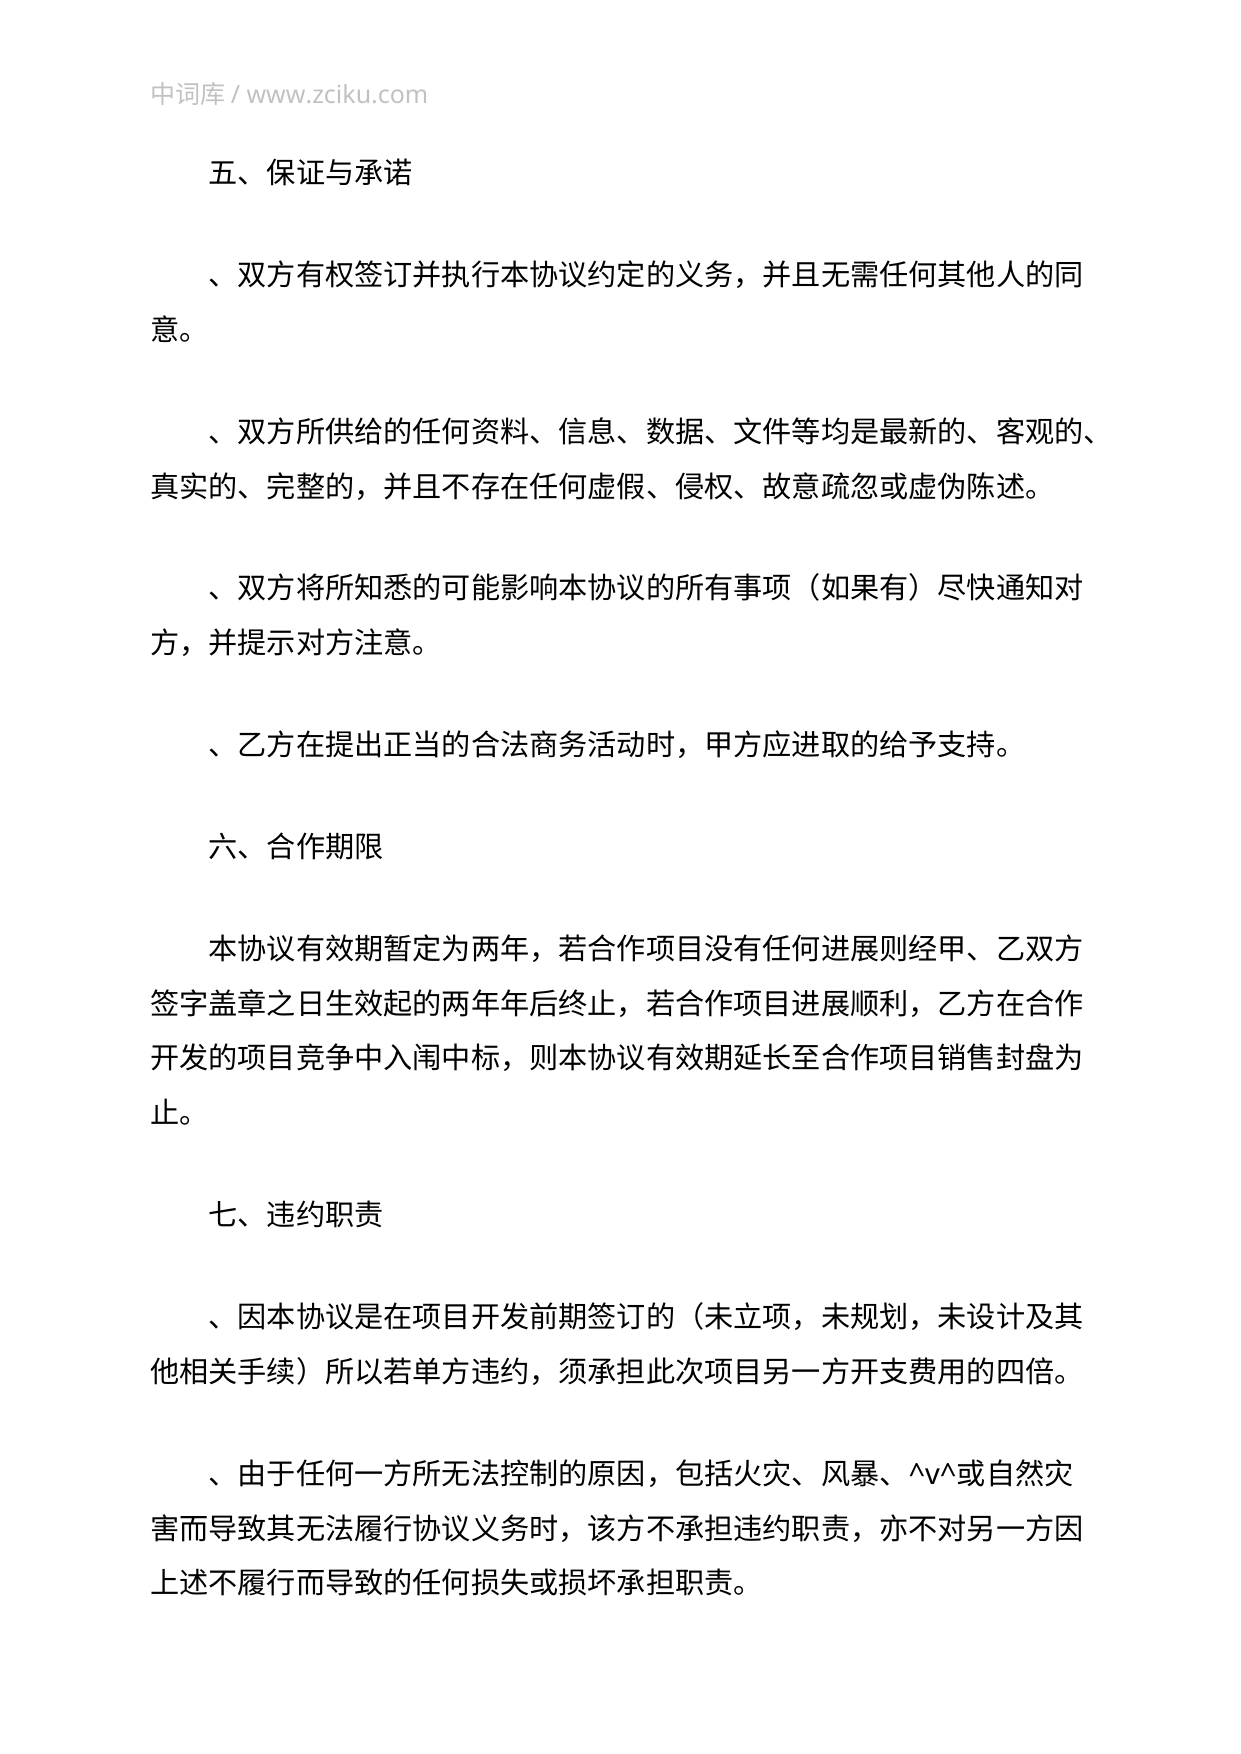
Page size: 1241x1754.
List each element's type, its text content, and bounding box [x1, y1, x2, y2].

text 、双方将所知悉的可能影响本协议的所有事项（如果有）尽快通知对方，并提示对方注意。 [150, 565, 1090, 662]
text 、乙方在提出正当的合法商务活动时，甲方应进取的给予支持。 [150, 722, 1090, 764]
text 、由于任何一方所无法控制的原因，包括火灾、风暴、^v^或自然灾害而导致其无法履行协议义务时，该方不承担违约职责，亦不对另一方因上述不履行而导致的任何损失或损坏承担职责。 [150, 1450, 1090, 1602]
text 五、保证与承诺 [150, 150, 1090, 192]
text 、双方所供给的任何资料、信息、数据、文件等均是最新的、客观的、真实的、完整的，并且不存在任何虚假、侵权、故意疏忽或虚伪陈述。 [150, 408, 1090, 506]
text 、双方有权签订并执行本协议约定的义务，并且无需任何其他人的同意。 [150, 252, 1090, 349]
text 六、合作期限 [150, 823, 1090, 866]
text 本协议有效期暂定为两年，若合作项目没有任何进展则经甲、乙双方签字盖章之日生效起的两年年后终止，若合作项目进展顺利，乙方在合作开发的项目竞争中入闱中标，则本协议有效期延长至合作项目销售封盘为止。 [150, 925, 1090, 1132]
text 、因本协议是在项目开发前期签订的（未立项，未规划，未设计及其他相关手续）所以若单方违约，须承担此次项目另一方开支费用的四倍。 [150, 1293, 1090, 1391]
text 七、违约职责 [150, 1192, 1090, 1234]
